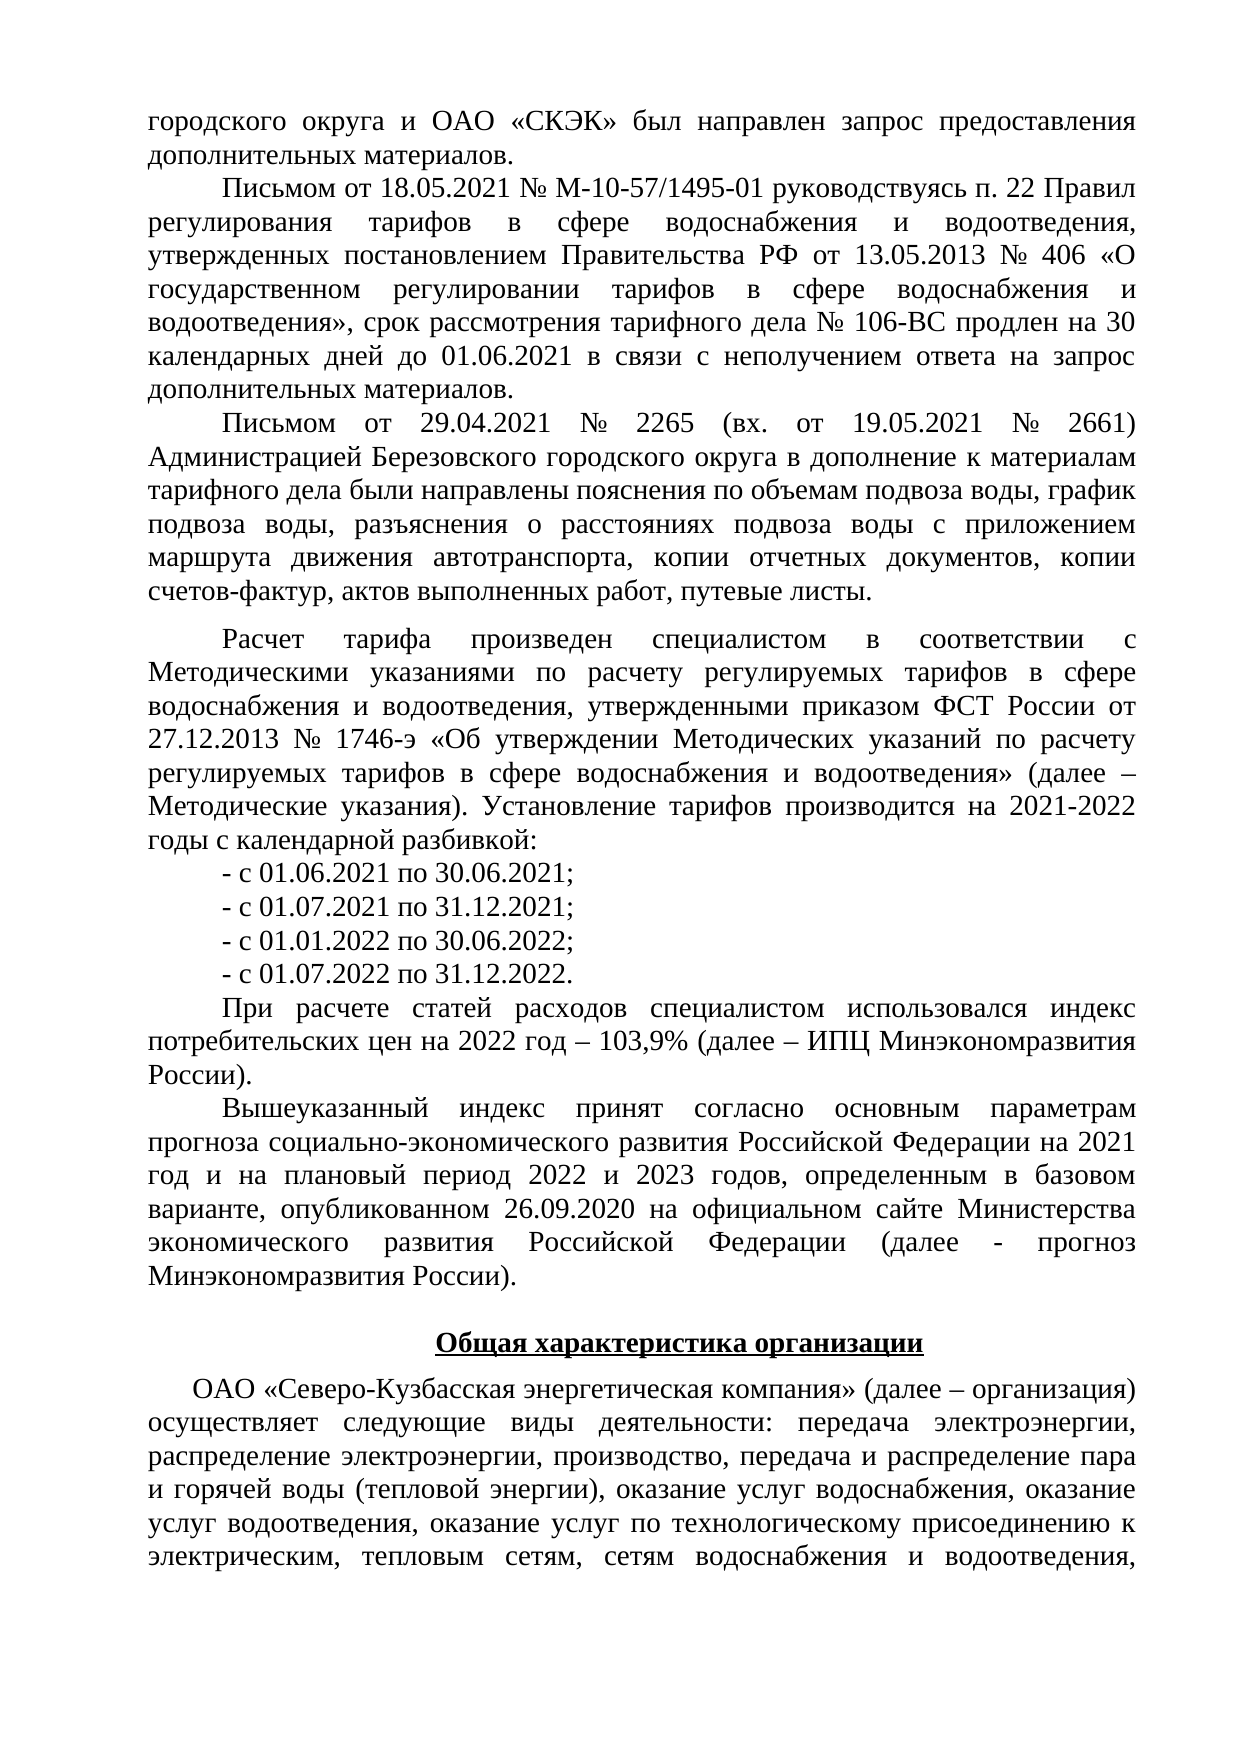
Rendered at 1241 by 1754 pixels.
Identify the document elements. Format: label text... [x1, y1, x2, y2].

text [148, 103, 1137, 170]
text - с 01.07.2021 по 31.12.2021; [148, 889, 1137, 923]
text Расчет тарифа произведен специалистом в соответствии с Методическими указаниями по расчету регулируемых тарифов в сфере водоснабжения и водоотведения, утвержденными приказом ФСТ России от 27.12.2013 № 1746-э «Об утверждении Методических указаний по расчету регулируемых тарифов в сфере водоснабжения и водоотведения» (далее – Методические указания). Установление тарифов производится на 2021-2022 годы с календарной разбивкой: [148, 621, 1137, 856]
text При расчете статей расходов специалистом использовался индекс потребительских цен на 2022 год – 103,9% (далее – ИПЦ Минэкономразвития России). [148, 990, 1137, 1090]
text - с 01.01.2022 по 30.06.2022; [148, 923, 1137, 956]
text - с 01.06.2021 по 30.06.2021; [148, 856, 1137, 889]
text Письмом от 18.05.2021 № М-10-57/1495-01 руководствуясь п. 22 Правил регулирования тарифов в сфере водоснабжения и водоотведения, утвержденных постановлением Правительства РФ от 13.05.2013 № 406 «О государственном регулировании тарифов в сфере водоснабжения и водоотведения», срок рассмотрения тарифного дела № 106-ВС продлен на 30 календарных дней до 01.06.2021 в связи с неполучением ответа на запрос дополнительных материалов. [148, 170, 1137, 405]
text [148, 1371, 1137, 1572]
text Общая характеристика организации [148, 1325, 1137, 1359]
text - с 01.07.2022 по 31.12.2022. [148, 956, 1137, 990]
text Вышеуказанный индекс принят согласно основным параметрам прогноза социально-экономического развития Российской Федерации на 2021 год и на плановый период 2022 и 2023 годов, определенным в базовом варианте, опубликованном 26.09.2020 на официальном сайте Министерства экономического развития Российской Федерации (далее - прогноз Минэкономразвития России). [148, 1090, 1137, 1292]
text Письмом от 29.04.2021 № 2265 (вх. от 19.05.2021 № 2661) Администрацией Березовского городского округа в дополнение к материалам тарифного дела были направлены пояснения по объемам подвоза воды, график подвоза воды, разъяснения о расстояниях подвоза воды с приложением маршрута движения автотранспорта, копии отчетных документов, копии счетов-фактур, актов выполненных работ, путевые листы. [148, 405, 1137, 606]
